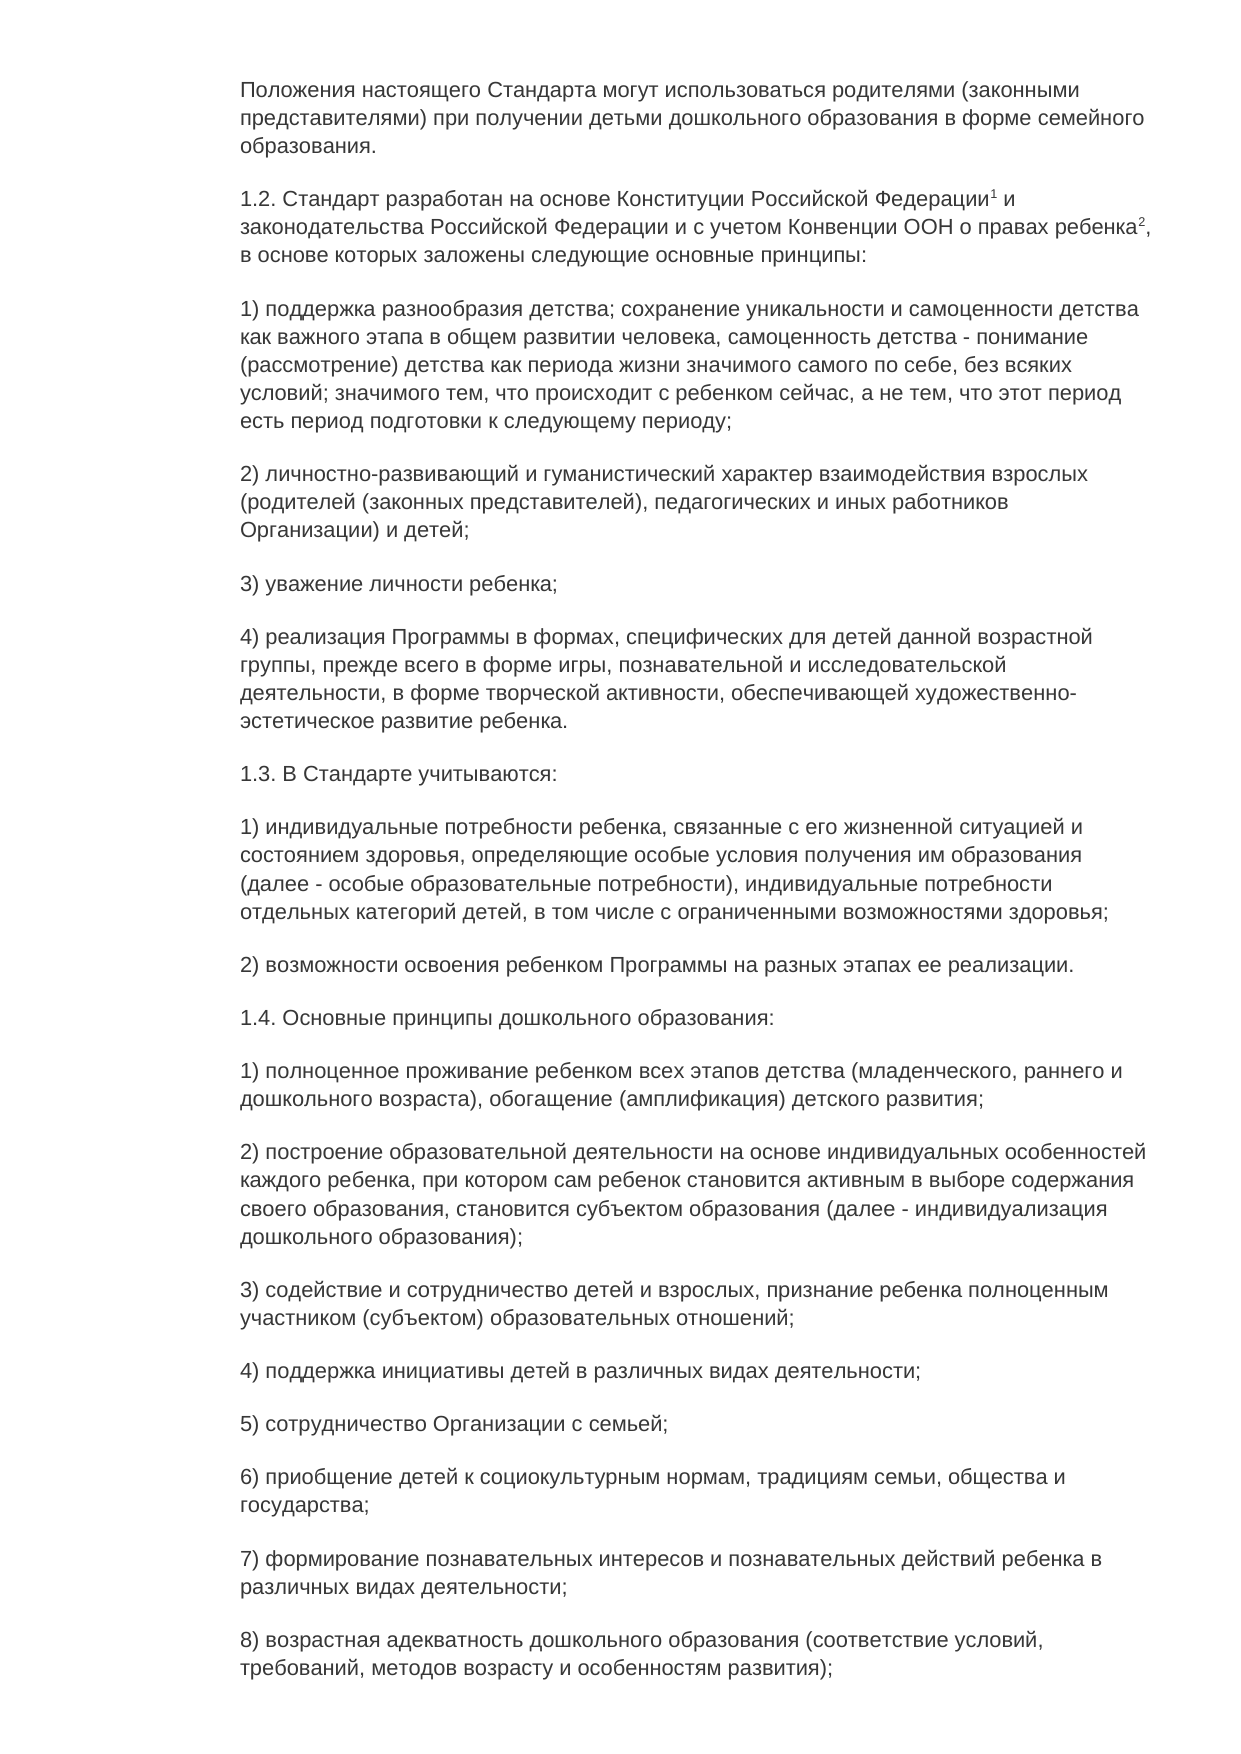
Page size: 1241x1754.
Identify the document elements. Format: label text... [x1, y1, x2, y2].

text 3) уважение личности ребенка; [240, 568, 1152, 596]
text 4) реализация Программы в формах, специфических для детей данной возрастной группы, прежде всего в форме игры, познавательной и исследовательской деятельности, в форме творческой активности, обеспечивающей художественно-эстетическое развитие ребенка. [240, 621, 1152, 733]
text Положения настоящего Стандарта могут использоваться родителями (законными представителями) при получении детьми дошкольного образования в форме семейного образования. [240, 74, 1152, 158]
text 3) содействие и сотрудничество детей и взрослых, признание ребенка полноценным участником (субъектом) образовательных отношений; [240, 1274, 1152, 1330]
text 1) поддержка разнообразия детства; сохранение уникальности и самоценности детства как важного этапа в общем развитии человека, самоценность детства - понимание (рассмотрение) детства как периода жизни значимого самого по себе, без всяких условий; значимого тем, что происходит с ребенком сейчас, а не тем, что этот период есть период подготовки к следующему периоду; [240, 293, 1152, 433]
text 7) формирование познавательных интересов и познавательных действий ребенка в различных видах деятельности; [240, 1543, 1152, 1599]
text 4) поддержка инициативы детей в различных видах деятельности; [240, 1355, 1152, 1383]
text 8) возрастная адекватность дошкольного образования (соответствие условий, требований, методов возрасту и особенностям развития); [240, 1624, 1152, 1680]
text 5) сотрудничество Организации с семьей; [240, 1408, 1152, 1436]
text 2) возможности освоения ребенком Программы на разных этапах ее реализации. [240, 949, 1152, 977]
text 1.3. В Стандарте учитываются: [240, 758, 1152, 786]
text 2) личностно-развивающий и гуманистический характер взаимодействия взрослых (родителей (законных представителей), педагогических и иных работников Организации) и детей; [240, 458, 1152, 543]
text 6) приобщение детей к социокультурным нормам, традициям семьи, общества и государства; [240, 1461, 1152, 1518]
text 2) построение образовательной деятельности на основе индивидуальных особенностей каждого ребенка, при котором сам ребенок становится активным в выборе содержания своего образования, становится субъектом образования (далее - индивидуализация дошкольного образования); [240, 1136, 1152, 1249]
text 1.2. Стандарт разработан на основе Конституции Российской Федерации1 и законодательства Российской Федерации и с учетом Конвенции ООН о правах ребенка2, в основе которых заложены следующие основные принципы: [240, 183, 1152, 268]
text 1) индивидуальные потребности ребенка, связанные с его жизненной ситуацией и состоянием здоровья, определяющие особые условия получения им образования (далее - особые образовательные потребности), индивидуальные потребности отдельных категорий детей, в том числе с ограниченными возможностями здоровья; [240, 811, 1152, 924]
text 1) полноценное проживание ребенком всех этапов детства (младенческого, раннего и дошкольного возраста), обогащение (амплификация) детского развития; [240, 1055, 1152, 1111]
text 1.4. Основные принципы дошкольного образования: [240, 1002, 1152, 1030]
